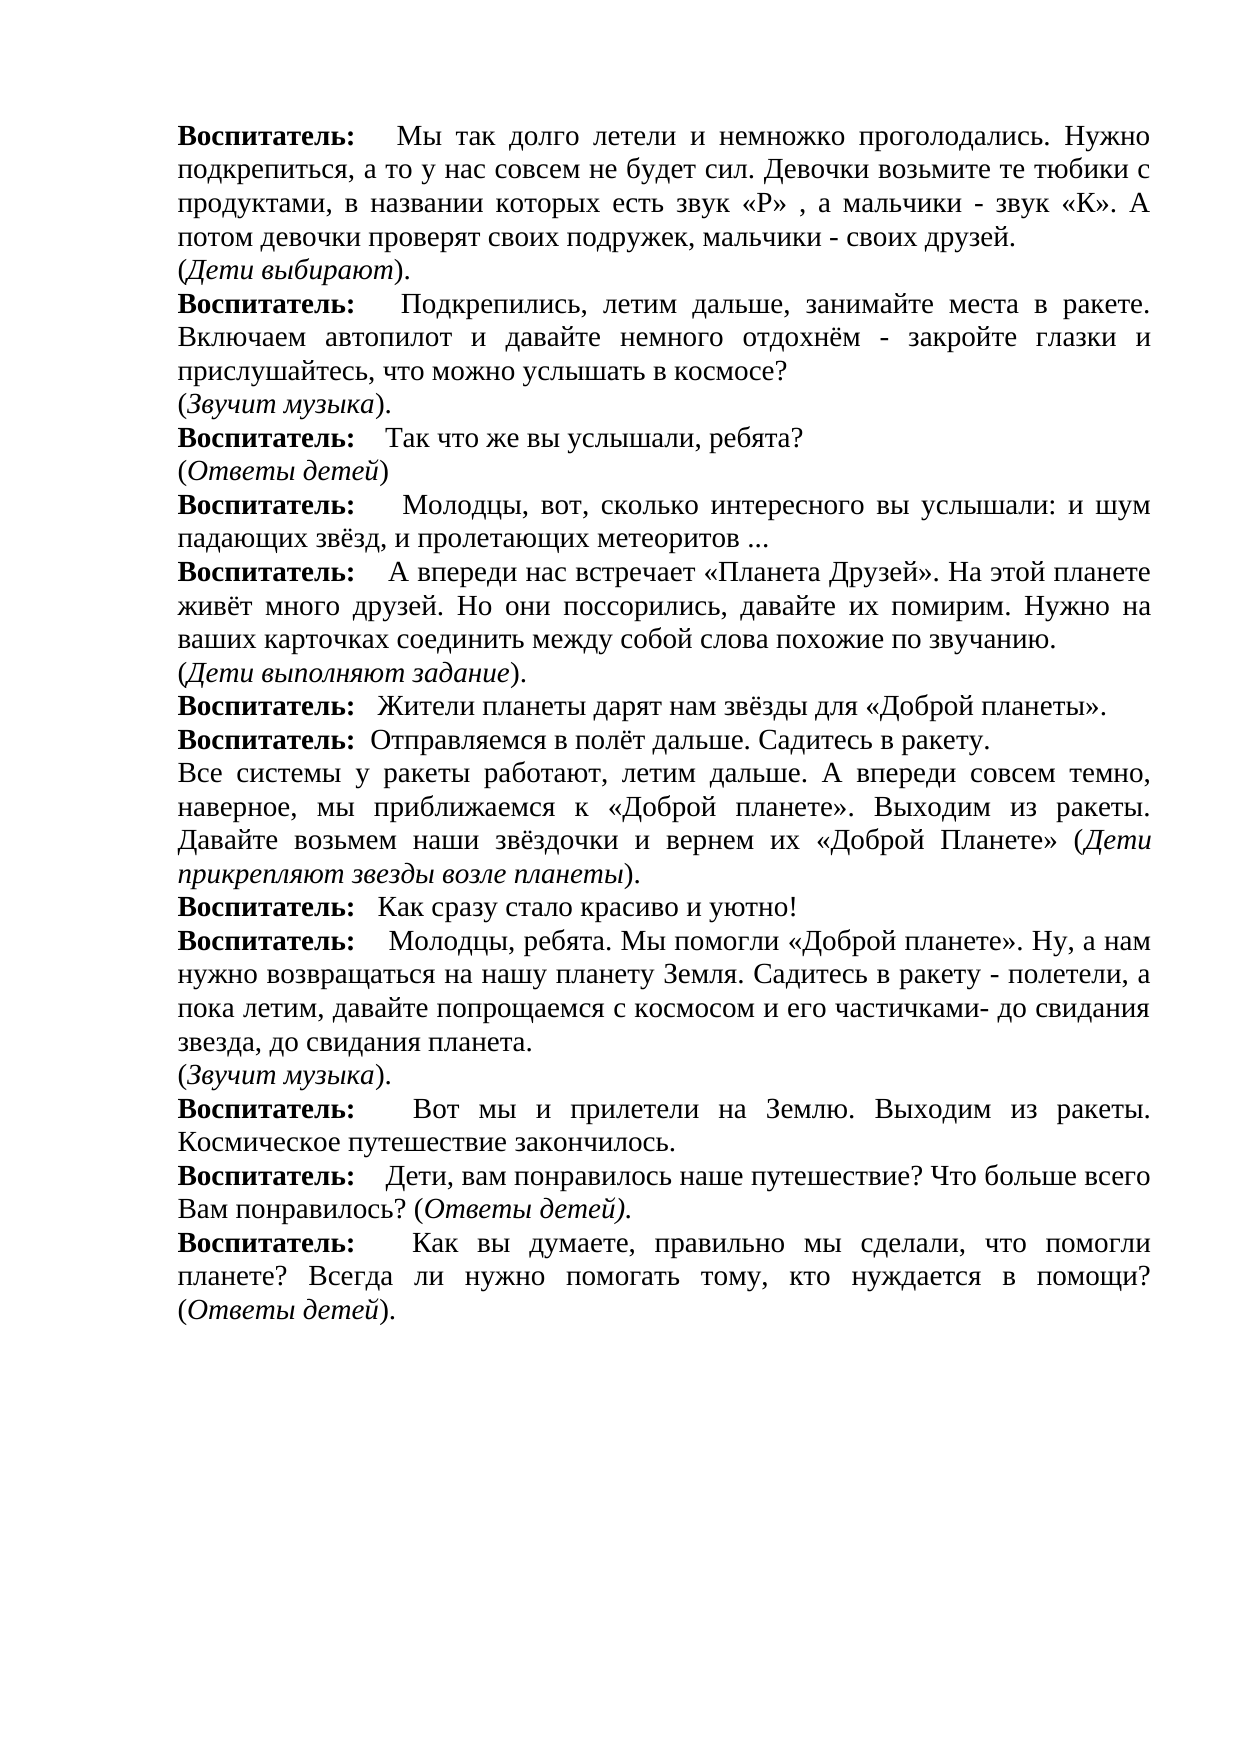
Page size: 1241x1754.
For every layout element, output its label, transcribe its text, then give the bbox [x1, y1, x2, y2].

text Воспитатель: Дети, вам понравилось наше путешествие? Что больше всего Вам понравилось? (Ответы детей). [177, 1158, 1152, 1225]
text (Дети выполняют задание). [177, 655, 1152, 688]
text Воспитатель: Молодцы, ребята. Мы помогли «Доброй планете». Ну, а нам нужно возвращаться на нашу планету Земля. Садитесь в ракету - полетели, а пока летим, давайте попрощаемся с космосом и его частичками- до свидания звезда, до свидания планета. [177, 923, 1152, 1057]
text Воспитатель: Мы так долго летели и немножко проголодались. Нужно подкрепиться, а то у нас совсем не будет сил. Девочки возьмите те тюбики с продуктами, в названии которых есть звук «Р» , а мальчики - звук «К». А потом девочки проверят своих подружек, мальчики - своих друзей. [177, 118, 1152, 252]
text Воспитатель: Вот мы и прилетели на Землю. Выходим из ракеты. Космическое путешествие закончилось. [177, 1091, 1152, 1158]
text (Звучит музыка). [177, 1057, 1152, 1091]
text Воспитатель: Как вы думаете, правильно мы сделали, что помогли планете? Всегда ли нужно помогать тому, кто нуждается в помощи? (Ответы детей). [177, 1225, 1152, 1326]
text Воспитатель: Отправляемся в полёт дальше. Садитесь в ракету. [177, 722, 1152, 755]
text Все системы у ракеты работают, летим дальше. А впереди совсем темно, наверное, мы приближаемся к «Доброй планете». Выходим из ракеты. Давайте возьмем наши звёздочки и вернем их «Доброй Планете» (Дети прикрепляют звезды возле планеты). [177, 755, 1152, 889]
text Воспитатель: Жители планеты дарят нам звёзды для «Доброй планеты». [177, 688, 1152, 722]
text Воспитатель: А впереди нас встречает «Планета Друзей». На этой планете живёт много друзей. Но они поссорились, давайте их помирим. Нужно на ваших карточках соединить между собой слова похожие по звучанию. [177, 554, 1152, 655]
text Воспитатель: Как сразу стало красиво и уютно! [177, 889, 1152, 923]
text (Звучит музыка). [177, 386, 1152, 420]
text Воспитатель: Молодцы, вот, сколько интересного вы услышали: и шум падающих звёзд, и пролетающих метеоритов ... [177, 487, 1152, 554]
text (Ответы детей) [177, 453, 1152, 487]
text Воспитатель: Подкрепились, летим дальше, занимайте места в ракете. Включаем автопилот и давайте немного отдохнём - закройте глазки и прислушайтесь, что можно услышать в космосе? [177, 286, 1152, 386]
text Воспитатель: Так что же вы услышали, ребята? [177, 420, 1152, 453]
text (Дети выбирают). [177, 252, 1152, 286]
